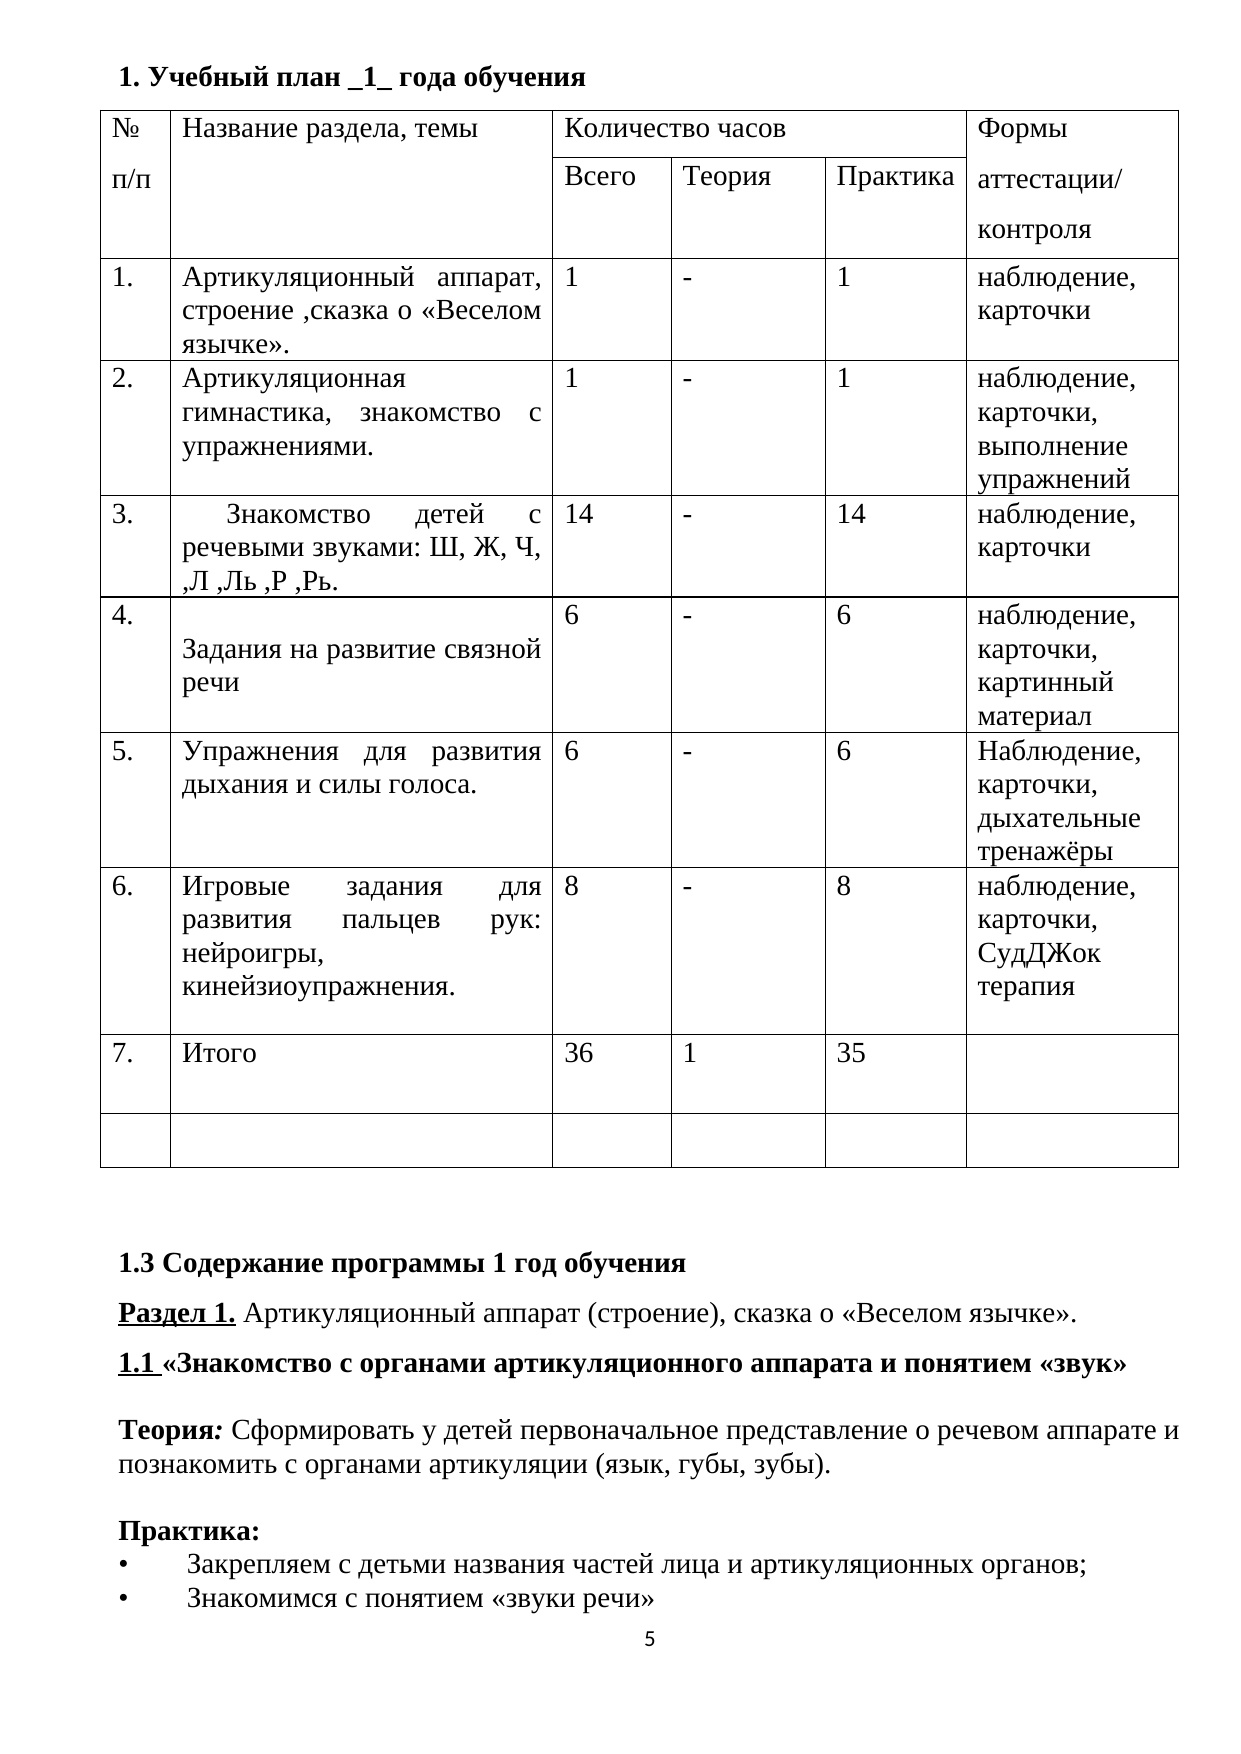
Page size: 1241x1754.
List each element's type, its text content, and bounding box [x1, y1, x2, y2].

table_cell - [672, 733, 825, 867]
table_cell 6 [553, 733, 671, 867]
text 1.1 «Знакомство с органами артикуляционного аппарата и понятием «звук» [118, 1345, 1181, 1379]
table_cell 5. [101, 733, 170, 867]
table_header Формы аттестации/ контроля [967, 111, 1178, 258]
text Теория: Сформировать у детей первоначальное представление о речевом аппарате и познакомить с органами артикуляции (язык, губы, зубы). [118, 1412, 1181, 1479]
table_cell 1. [101, 259, 170, 359]
table_cell 6 [826, 733, 966, 867]
table_cell Упражнения для развития дыхания и силы голоса. [171, 733, 552, 867]
table_cell - [672, 361, 825, 495]
table_cell 14 [826, 496, 966, 596]
table_cell Артикуляционная гимнастика, знакомство с упражнениями. [171, 361, 552, 495]
table_cell 6 [553, 598, 671, 732]
table_cell 4. [101, 598, 170, 732]
table_cell [171, 1114, 552, 1167]
table_cell Теория [672, 158, 825, 258]
table_cell 1 [553, 259, 671, 359]
table_cell 3. [101, 496, 170, 596]
table_cell 1 [826, 361, 966, 495]
table_header Количество часов [553, 111, 966, 157]
table_cell - [672, 868, 825, 1034]
text 1. Учебный план _1_ года обучения [118, 59, 1181, 93]
table_cell - [672, 598, 825, 732]
table_cell [553, 1114, 671, 1167]
table_cell Итого [171, 1035, 552, 1112]
table_cell Игровые задания для развития пальцев рук: нейроигры, кинейзиоупражнения. [171, 868, 552, 1034]
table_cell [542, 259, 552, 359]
table_header Название раздела, темы [171, 111, 552, 258]
text 1.3 Содержание программы 1 год обучения [118, 1245, 1181, 1278]
table_cell 1 [553, 361, 671, 495]
table_cell наблюдение, карточки [967, 496, 1178, 596]
table_cell Всего [553, 158, 671, 258]
table_cell 1 [826, 259, 966, 359]
table_cell [826, 1114, 966, 1167]
table_cell 36 [553, 1035, 671, 1112]
table_cell 35 [826, 1035, 966, 1112]
table_cell наблюдение, карточки, картинный материал [967, 598, 1178, 732]
table_cell Наблюдение, карточки, дыхательные тренажёры [967, 733, 1178, 867]
table_cell 2. [101, 361, 170, 495]
table_cell 14 [553, 496, 671, 596]
table_cell [967, 1114, 1178, 1167]
table_cell Задания на развитие связной речи [171, 598, 552, 732]
table_cell наблюдение, карточки, выполнение упражнений [967, 361, 1178, 495]
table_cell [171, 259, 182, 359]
text Раздел 1. Артикуляционный аппарат (строение), сказка о «Веселом язычке». [118, 1295, 1181, 1328]
table_cell 6 [826, 598, 966, 732]
table_cell Практика [826, 158, 966, 258]
table_cell наблюдение, карточки [967, 259, 1178, 359]
text • Закрепляем с детьми названия частей лица и артикуляционных органов; [118, 1547, 1181, 1580]
table_cell [967, 1035, 1178, 1112]
table_cell - [672, 259, 825, 359]
table_cell 1 [672, 1035, 825, 1112]
table_cell [101, 1114, 170, 1167]
text • Знакомимся с понятием «звуки речи» [118, 1580, 1181, 1614]
table_cell - [672, 496, 825, 596]
table_cell 8 [826, 868, 966, 1034]
table_cell наблюдение, карточки, СудДЖок терапия [967, 868, 1178, 1034]
table_cell 7. [101, 1035, 170, 1112]
table_header № п/п [101, 111, 170, 258]
text Практика: [118, 1513, 1181, 1547]
table_cell [672, 1114, 825, 1167]
table_cell 6. [101, 868, 170, 1034]
table_cell 8 [553, 868, 671, 1034]
table_cell Знакомство детей с речевыми звуками: Ш, Ж, Ч, ,Л ,Ль ,Р ,Рь. [171, 496, 552, 596]
